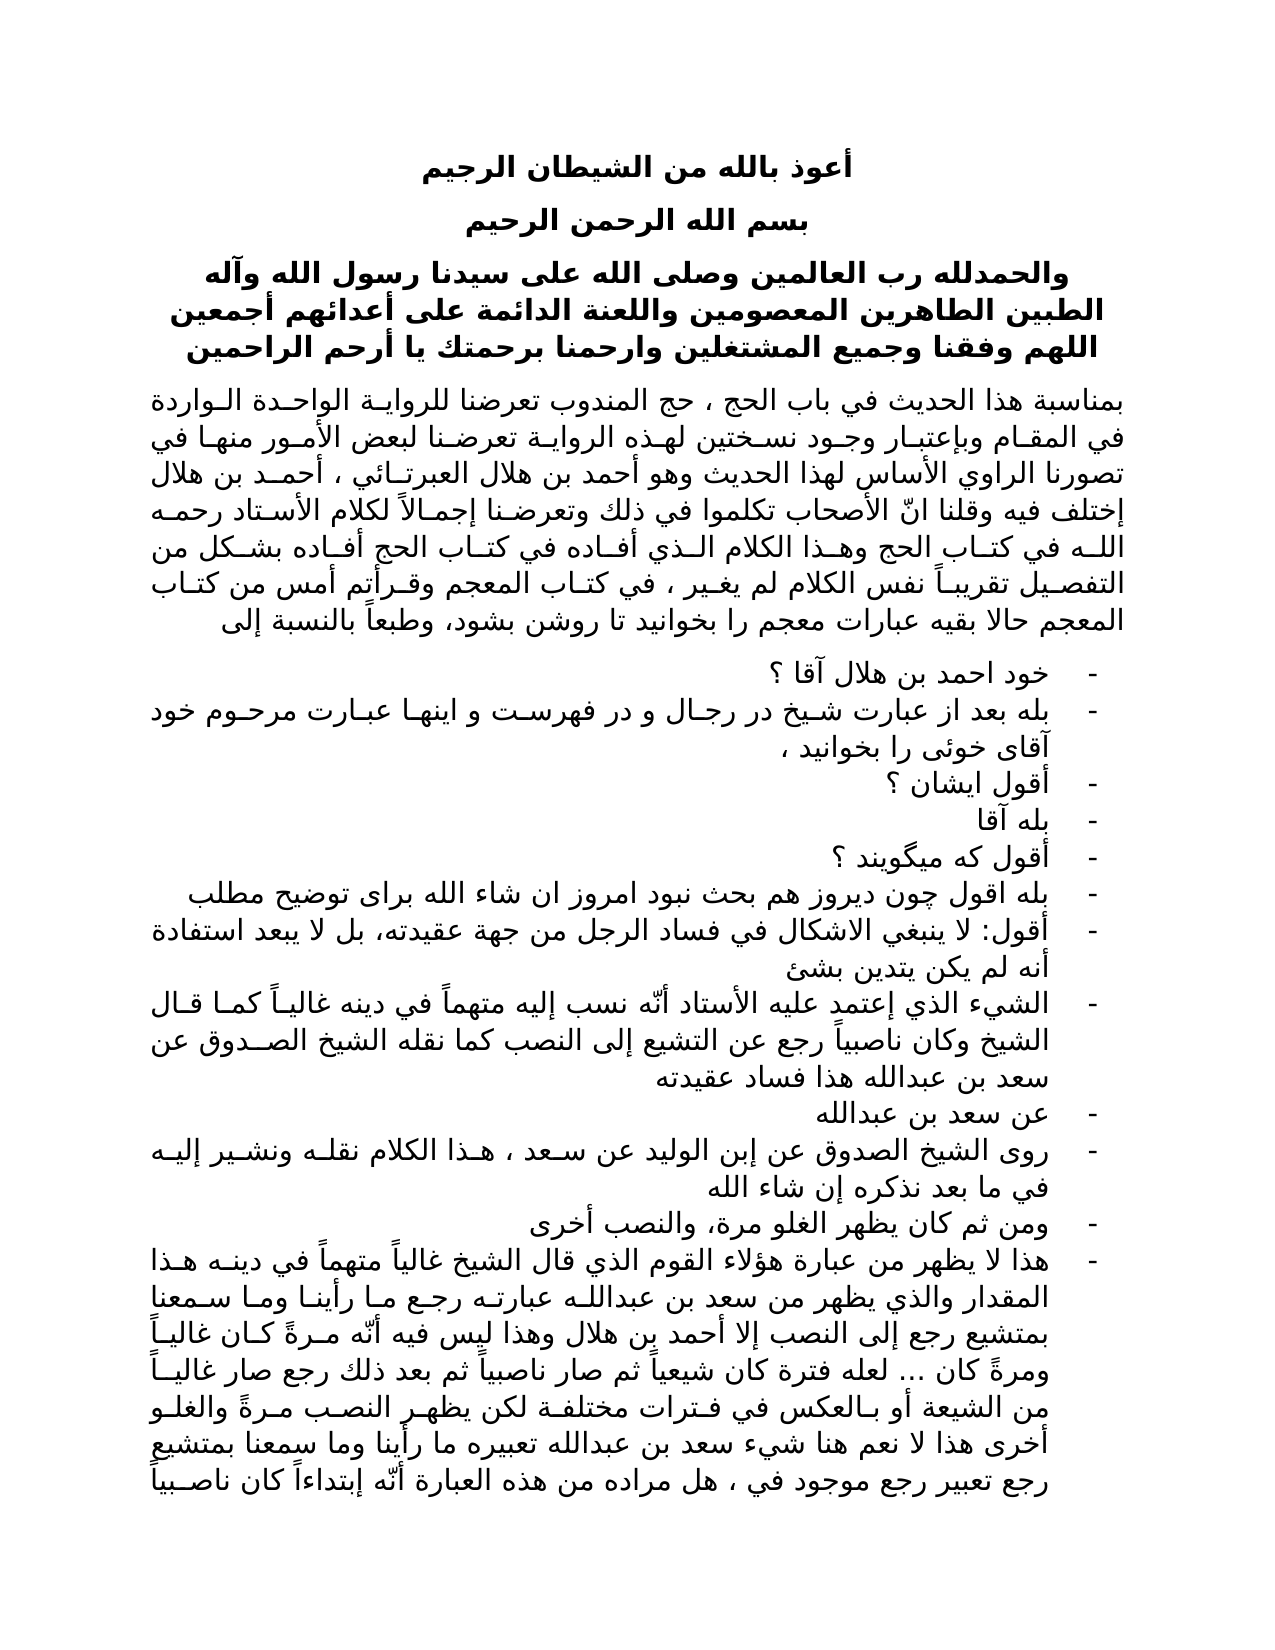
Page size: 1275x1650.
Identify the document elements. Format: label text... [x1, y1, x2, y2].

list روى الشيخ الصدوق عن إبن الوليد عن سعد ، هذا الكلام نقله ونشير إليه في ما بعد نذكره إن شاء الله [150, 1133, 1087, 1204]
text بمناسبة هذا الحديث في باب الحج ، حج المندوب تعرضنا للرواية الواحدة الواردة في المقام وبإعتبار وجود نسختين لهذه الرواية تعرضنا لبعض الأمور منها في تصورنا الراوي الأساس لهذا الحديث وهو أحمد بن هلال العبرتائي ، أحمد بن هلال إختلف فيه وقلنا انّ الأصحاب تكلموا في ذلك وتعرضنا إجمالاً لكلام الأستاد رحمه الله في كتاب الحج وهذا الكلام الذي أفاده في كتاب الحج أفاده بشكل من التفصيل تقريباً نفس الكلام لم يغير ، في كتاب المعجم وقرأتم أمس من كتاب المعجم حالا بقيه عبارات معجم را بخوانید تا روشن بشود، وطبعاً بالنسبة إلى [150, 383, 1125, 637]
list أقول: لا ينبغي الاشكال في فساد الرجل من جهة عقيدته، بل لا يبعد استفادة أنه لم يكن يتدين بشئ [150, 913, 1087, 984]
list بله بعد از عبارت شیخ در رجال و در فهرست و اینها عبارت مرحوم خود آقای خوئی را بخوانید ، [150, 693, 1087, 764]
list أقول كه میگویند ؟ [150, 840, 1087, 874]
list الشيء الذي إعتمد عليه الأستاد أنّه نسب إليه متهماً في دينه غالياً كما قال الشيخ وكان ناصبياً رجع عن التشيع إلى النصب كما نقله الشيخ الصدوق عن سعد بن عبدالله هذا فساد عقيدته [150, 987, 1087, 1094]
list ومن ثم كان يظهر الغلو مرة، والنصب أخرى [150, 1207, 1087, 1241]
list بله اقول چون دیروز هم بحث نبود امروز ان شاء الله برای توضیح مطلب [150, 877, 1087, 911]
list خود احمد بن هلال آقا ؟ [150, 657, 1087, 691]
list عن سعد بن عبدالله [150, 1097, 1087, 1131]
list بله آقا [150, 803, 1087, 837]
text بسم الله الرحمن الرحيم [150, 203, 1125, 237]
text والحمدلله رب العالمين وصلى الله على سيدنا رسول الله وآله الطبين الطاهرين المعصومين واللعنة الدائمة على أعدائهم أجمعين اللهم وفقنا وجميع المشتغلين وارحمنا برحمتك يا أرحم الراحمين [150, 257, 1125, 364]
text أعوذ بالله من الشيطان الرجيم [150, 150, 1125, 184]
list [150, 1243, 1087, 1497]
list أقول ايشان ؟ [150, 767, 1087, 801]
